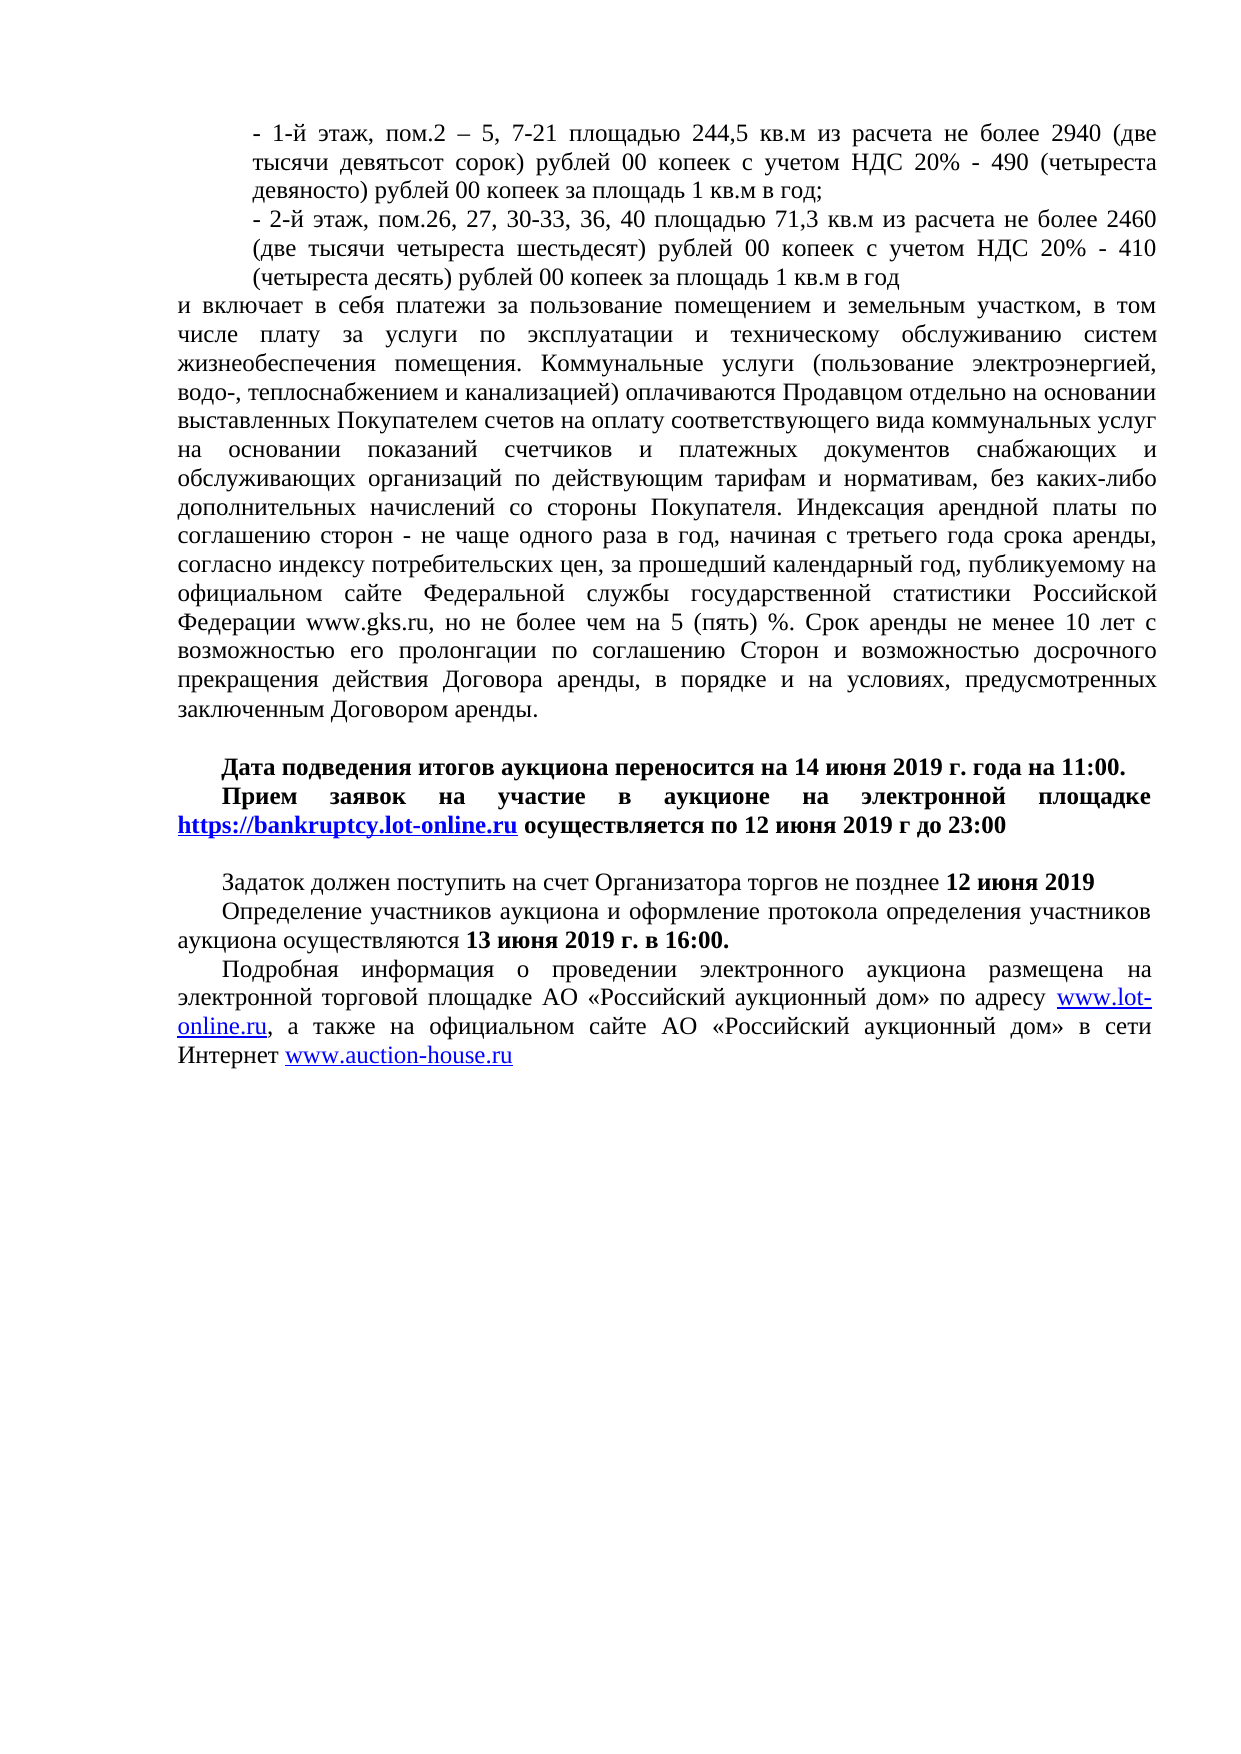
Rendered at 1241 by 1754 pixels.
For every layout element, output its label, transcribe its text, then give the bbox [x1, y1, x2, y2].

list и включает в себя платежи за пользование помещением и земельным участком, в том числе плату за услуги по эксплуатации и техническому обслуживанию систем жизнеобеспечения помещения. Коммунальные услуги (пользование электроэнергией, водо-, теплоснабжением и канализацией) оплачиваются Продавцом отдельно на основании выставленных Покупателем счетов на оплату соответствующего вида коммунальных услуг на основании показаний счетчиков и платежных документов снабжающих и обслуживающих организаций по действующим тарифам и нормативам, без каких-либо дополнительных начислений со стороны Покупателя. Индексация арендной платы по соглашению сторон - не чаще одного раза в год, начиная с третьего года срока аренды, согласно индексу потребительских цен, за прошедший календарный год, публикуемому на официальном сайте Федеральной службы государственной статистики Российской Федерации www.gks.ru, но не более чем на 5 (пять) %. Срок аренды не менее 10 лет с возможностью его пролонгации по соглашению Сторон и возможностью досрочного прекращения действия Договора аренды, в порядке и на условиях, предусмотренных заключенным Договором аренды. [177, 291, 1158, 724]
text Подробная информация о проведении электронного аукциона размещена на электронной торговой площадке АО «Российский аукционный дом» по адресу www.lot-online.ru, а также на официальном сайте АО «Российский аукционный дом» в сети Интернет www.auction-house.ru [177, 954, 1152, 1069]
text Задаток должен поступить на счет Организатора торгов не позднее 12 июня 2019 [177, 867, 1152, 896]
list - 1-й этаж, пом.2 – 5, 7-21 площадью 244,5 кв.м из расчета не более 2940 (две тысячи девятьсот сорок) рублей 00 копеек с учетом НДС 20% - 490 (четыреста девяносто) рублей 00 копеек за площадь 1 кв.м в год; [252, 118, 1158, 204]
list - 2-й этаж, пом.26, 27, 30-33, 36, 40 площадью 71,3 кв.м из расчета не более 2460 (две тысячи четыреста шестьдесят) рублей 00 копеек с учетом НДС 20% - 410 (четыреста десять) рублей 00 копеек за площадь 1 кв.м в год [252, 204, 1158, 291]
text Определение участников аукциона и оформление протокола определения участников аукциона осуществляются 13 июня 2019 г. в 16:00. [177, 896, 1152, 954]
text Прием заявок на участие в аукционе на электронной площадке https://bankruptcy.lot-online.ru осуществляется по 12 июня 2019 г до 23:00 [177, 781, 1152, 839]
text Дата подведения итогов аукциона переносится на 14 июня 2019 г. года на 11:00. [177, 752, 1158, 781]
